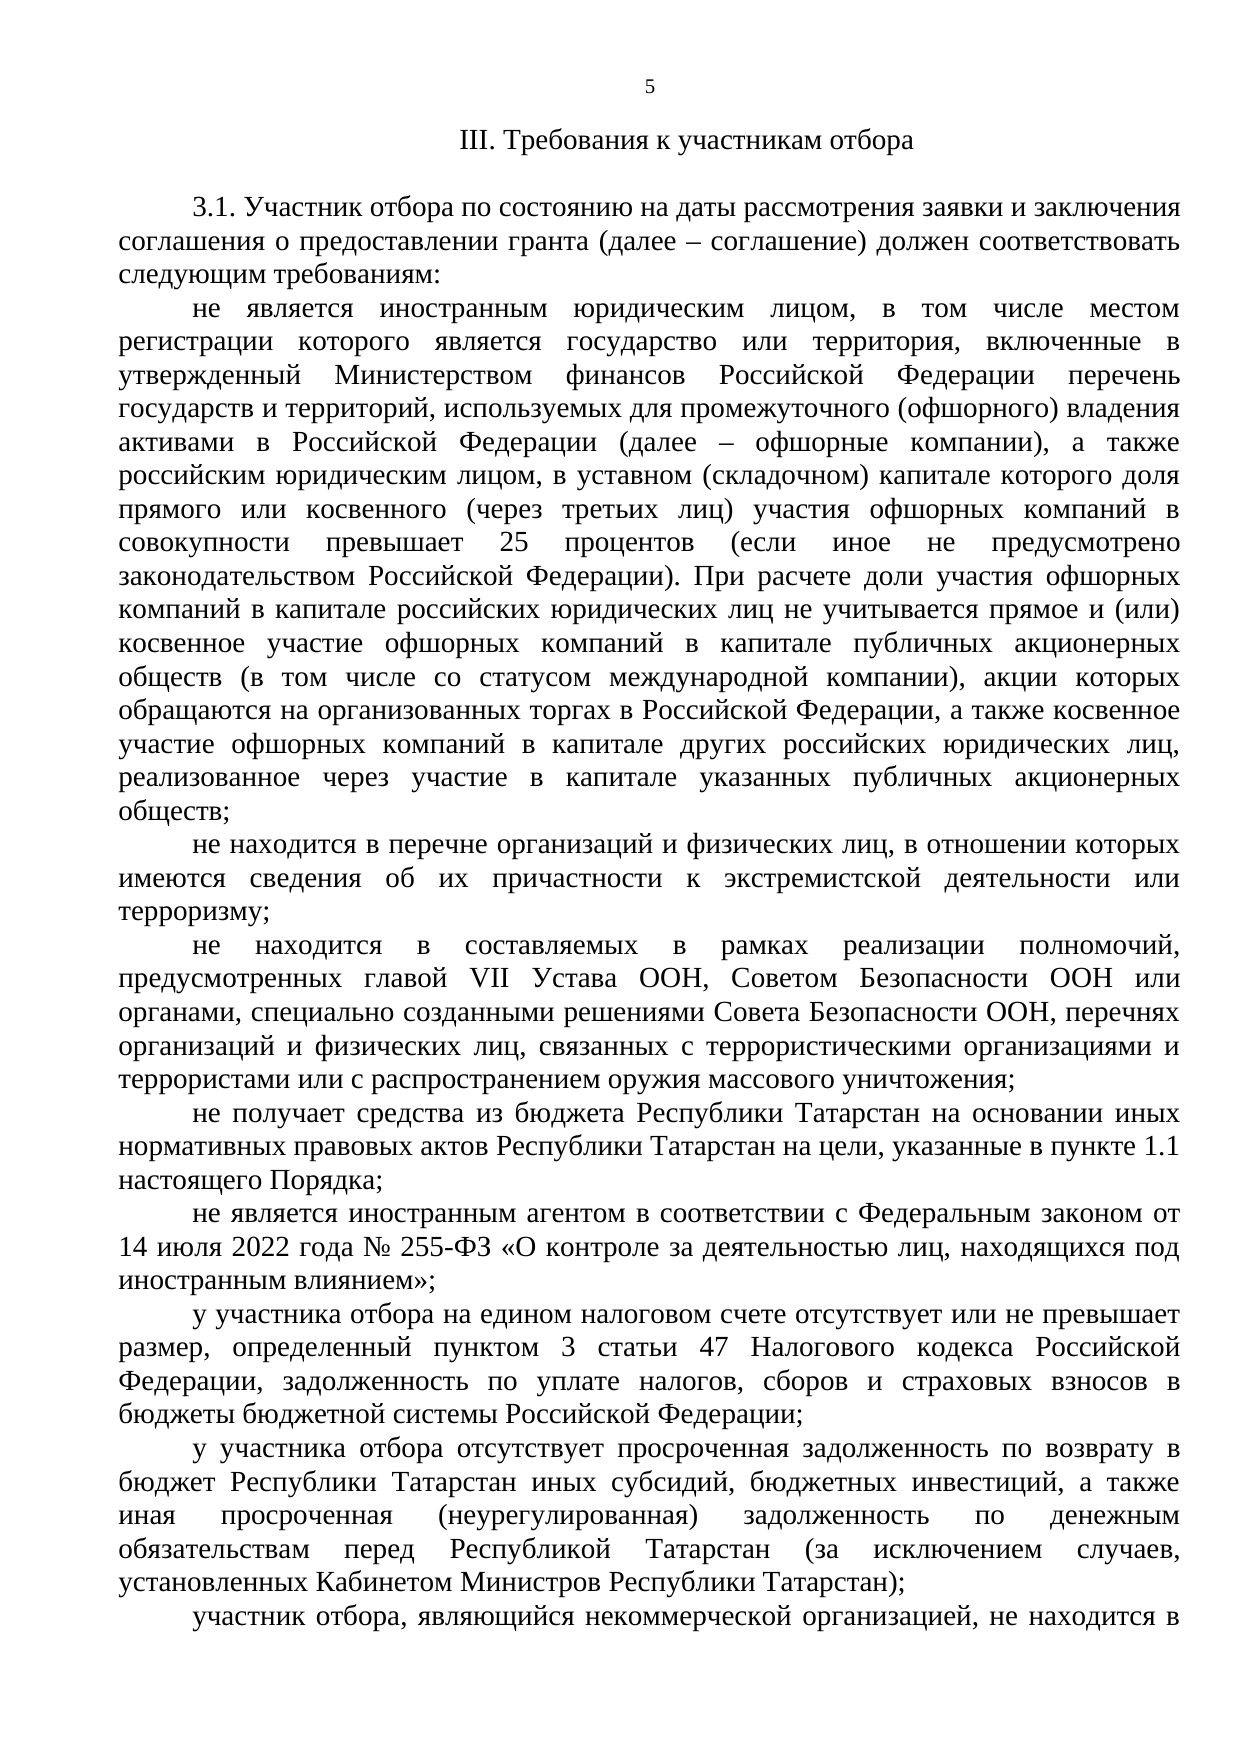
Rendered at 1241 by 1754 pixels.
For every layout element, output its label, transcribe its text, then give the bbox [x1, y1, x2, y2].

text не является иностранным юридическим лицом, в том числе местом регистрации которого является государство или территория, включенные в утвержденный Министерством финансов Российской Федерации перечень государств и территорий, используемых для промежуточного (офшорного) владения активами в Российской Федерации (далее – офшорные компании), а также российским юридическим лицом, в уставном (складочном) капитале которого доля прямого или косвенного (через третьих лиц) участия офшорных компаний в совокупности превышает 25 процентов (если иное не предусмотрено законодательством Российской Федерации). При расчете доли участия офшорных компаний в капитале российских юридических лиц не учитывается прямое и (или) косвенное участие офшорных компаний в капитале публичных акционерных обществ (в том числе со статусом международной компании), акции которых обращаются на организованных торгах в Российской Федерации, а также косвенное участие офшорных компаний в капитале других российских юридических лиц, реализованное через участие в капитале указанных публичных акционерных обществ; [118, 290, 1181, 826]
text не является иностранным агентом в соответствии с Федеральным законом от 14 июля 2022 года № 255-ФЗ «О контроле за деятельностью лиц, находящихся под иностранным влиянием»; [118, 1195, 1181, 1296]
text не находится в перечне организаций и физических лиц, в отношении которых имеются сведения об их причастности к экстремистской деятельности или терроризму; [118, 826, 1181, 927]
text у участника отбора на едином налоговом счете отсутствует или не превышает размер, определенный пунктом 3 статьи 47 Налогового кодекса Российской Федерации, задолженность по уплате налогов, сборов и страховых взносов в бюджеты бюджетной системы Российской Федерации; [118, 1296, 1181, 1430]
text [118, 1598, 1181, 1631]
text не находится в составляемых в рамках реализации полномочий, предусмотренных главой VII Устава ООН, Советом Безопасности ООН или органами, специально созданными решениями Совета Безопасности ООН, перечнях организаций и физических лиц, связанных с террористическими организациями и террористами или с распространением оружия массового уничтожения; [118, 927, 1181, 1095]
text не получает средства из бюджета Республики Татарстан на основании иных нормативных правовых актов Республики Татарстан на цели, указанные в пункте 1.1 настоящего Порядка; [118, 1095, 1181, 1195]
text у участника отбора отсутствует просроченная задолженность по возврату в бюджет Республики Татарстан иных субсидий, бюджетных инвестиций, а также иная просроченная (неурегулированная) задолженность по денежным обязательствам перед Республикой Татарстан (за исключением случаев, установленных Кабинетом Министров Республики Татарстан); [118, 1430, 1181, 1598]
text III. Требования к участникам отбора [118, 122, 1181, 156]
text 3.1. Участник отбора по состоянию на даты рассмотрения заявки и заключения соглашения о предоставлении гранта (далее – соглашение) должен соответствовать следующим требованиям: [118, 189, 1181, 290]
